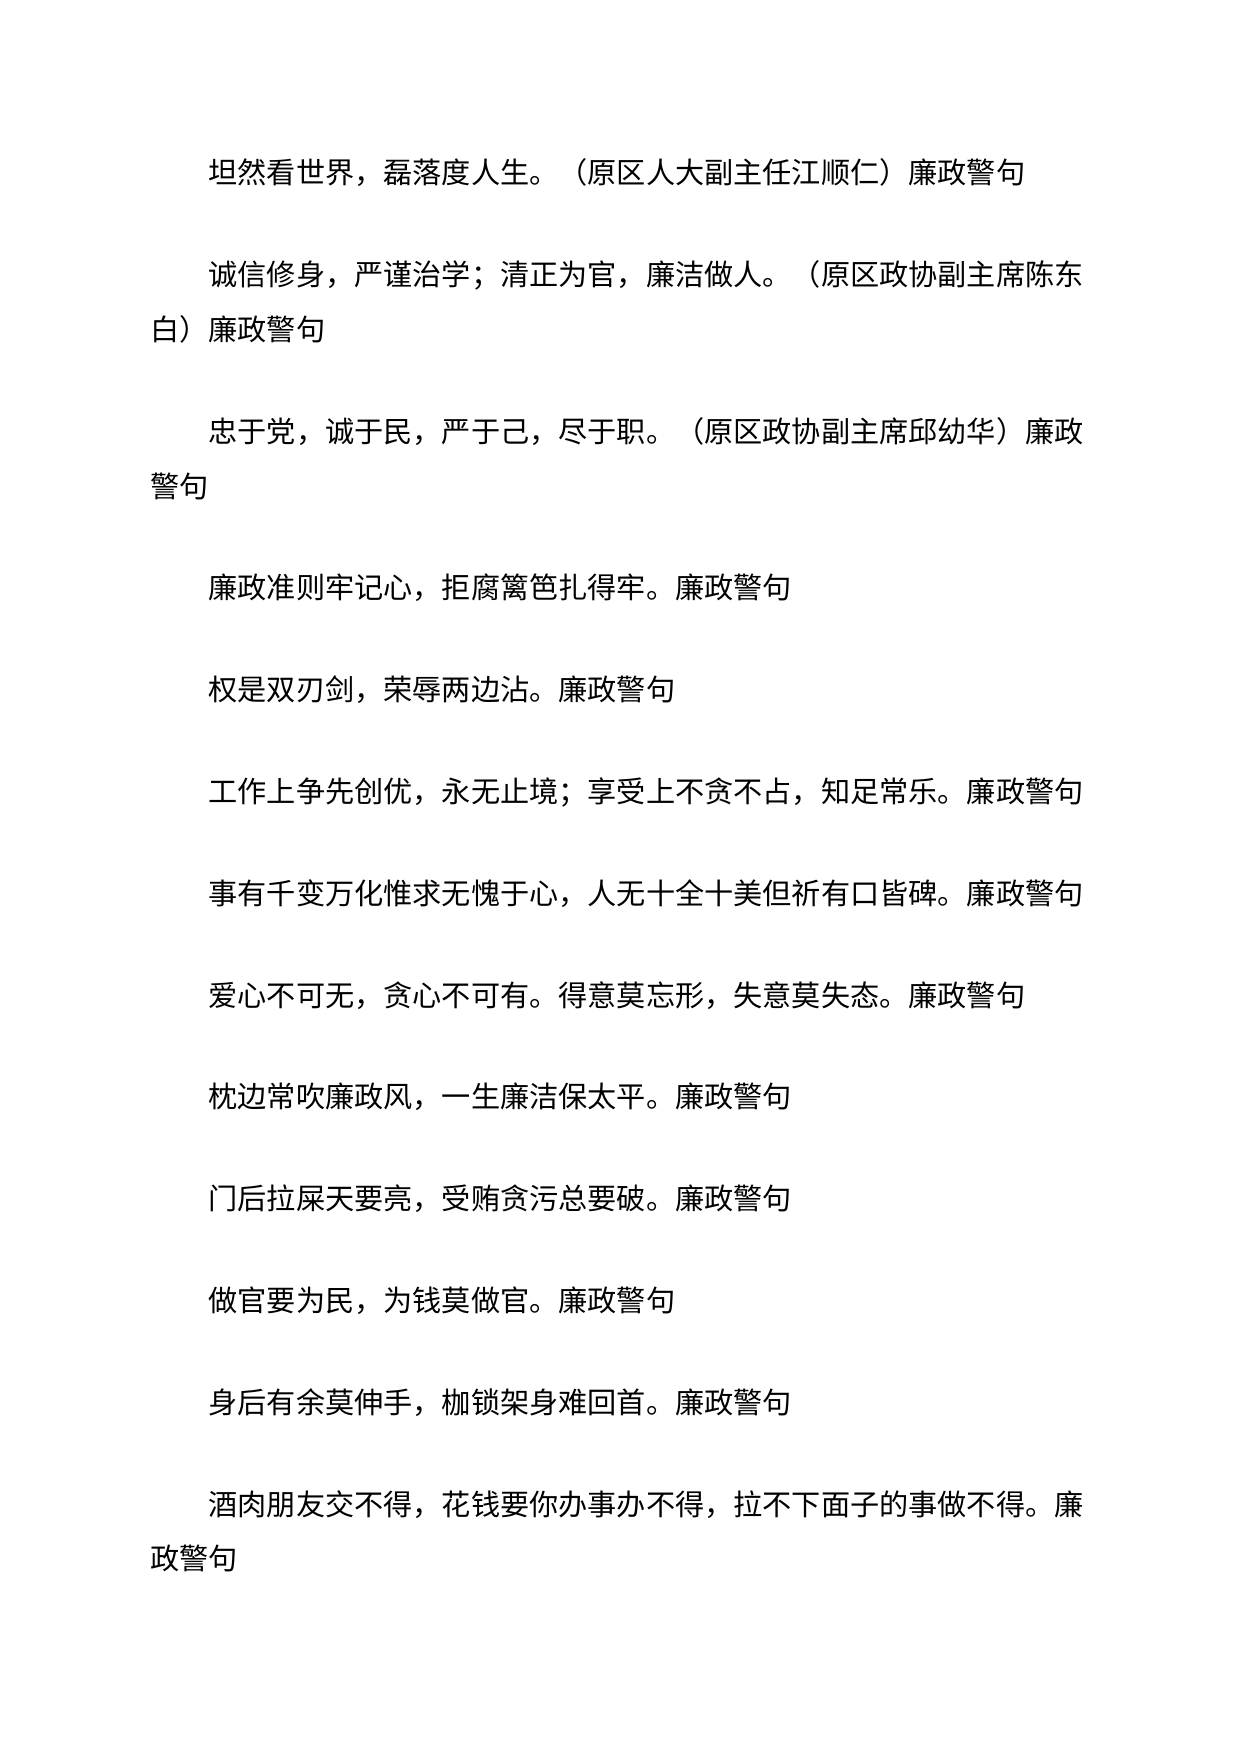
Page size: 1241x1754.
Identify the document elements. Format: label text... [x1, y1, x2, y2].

text 廉政准则牢记心，拒腐篱笆扎得牢。廉政警句 [150, 565, 1090, 607]
text 门后拉屎天要亮，受贿贪污总要破。廉政警句 [150, 1176, 1090, 1218]
text 诚信修身，严谨治学；清正为官，廉洁做人。（原区政协副主席陈东白）廉政警句 [150, 252, 1090, 349]
text 做官要为民，为钱莫做官。廉政警句 [150, 1277, 1090, 1320]
text 坦然看世界，磊落度人生。（原区人大副主任江顺仁）廉政警句 [150, 150, 1090, 192]
text 枕边常吹廉政风，一生廉洁保太平。廉政警句 [150, 1074, 1090, 1116]
text 事有千变万化惟求无愧于心，人无十全十美但祈有口皆碑。廉政警句 [150, 870, 1090, 913]
text 忠于党，诚于民，严于己，尽于职。（原区政协副主席邱幼华）廉政警句 [150, 408, 1090, 506]
text 身后有余莫伸手，枷锁架身难回首。廉政警句 [150, 1379, 1090, 1422]
text 酒肉朋友交不得，花钱要你办事办不得，拉不下面子的事做不得。廉政警句 [150, 1481, 1090, 1578]
text 爱心不可无，贪心不可有。得意莫忘形，失意莫失态。廉政警句 [150, 972, 1090, 1014]
text 工作上争先创优，永无止境；享受上不贪不占，知足常乐。廉政警句 [150, 769, 1090, 811]
text 权是双刃剑，荣辱两边沾。廉政警句 [150, 667, 1090, 709]
